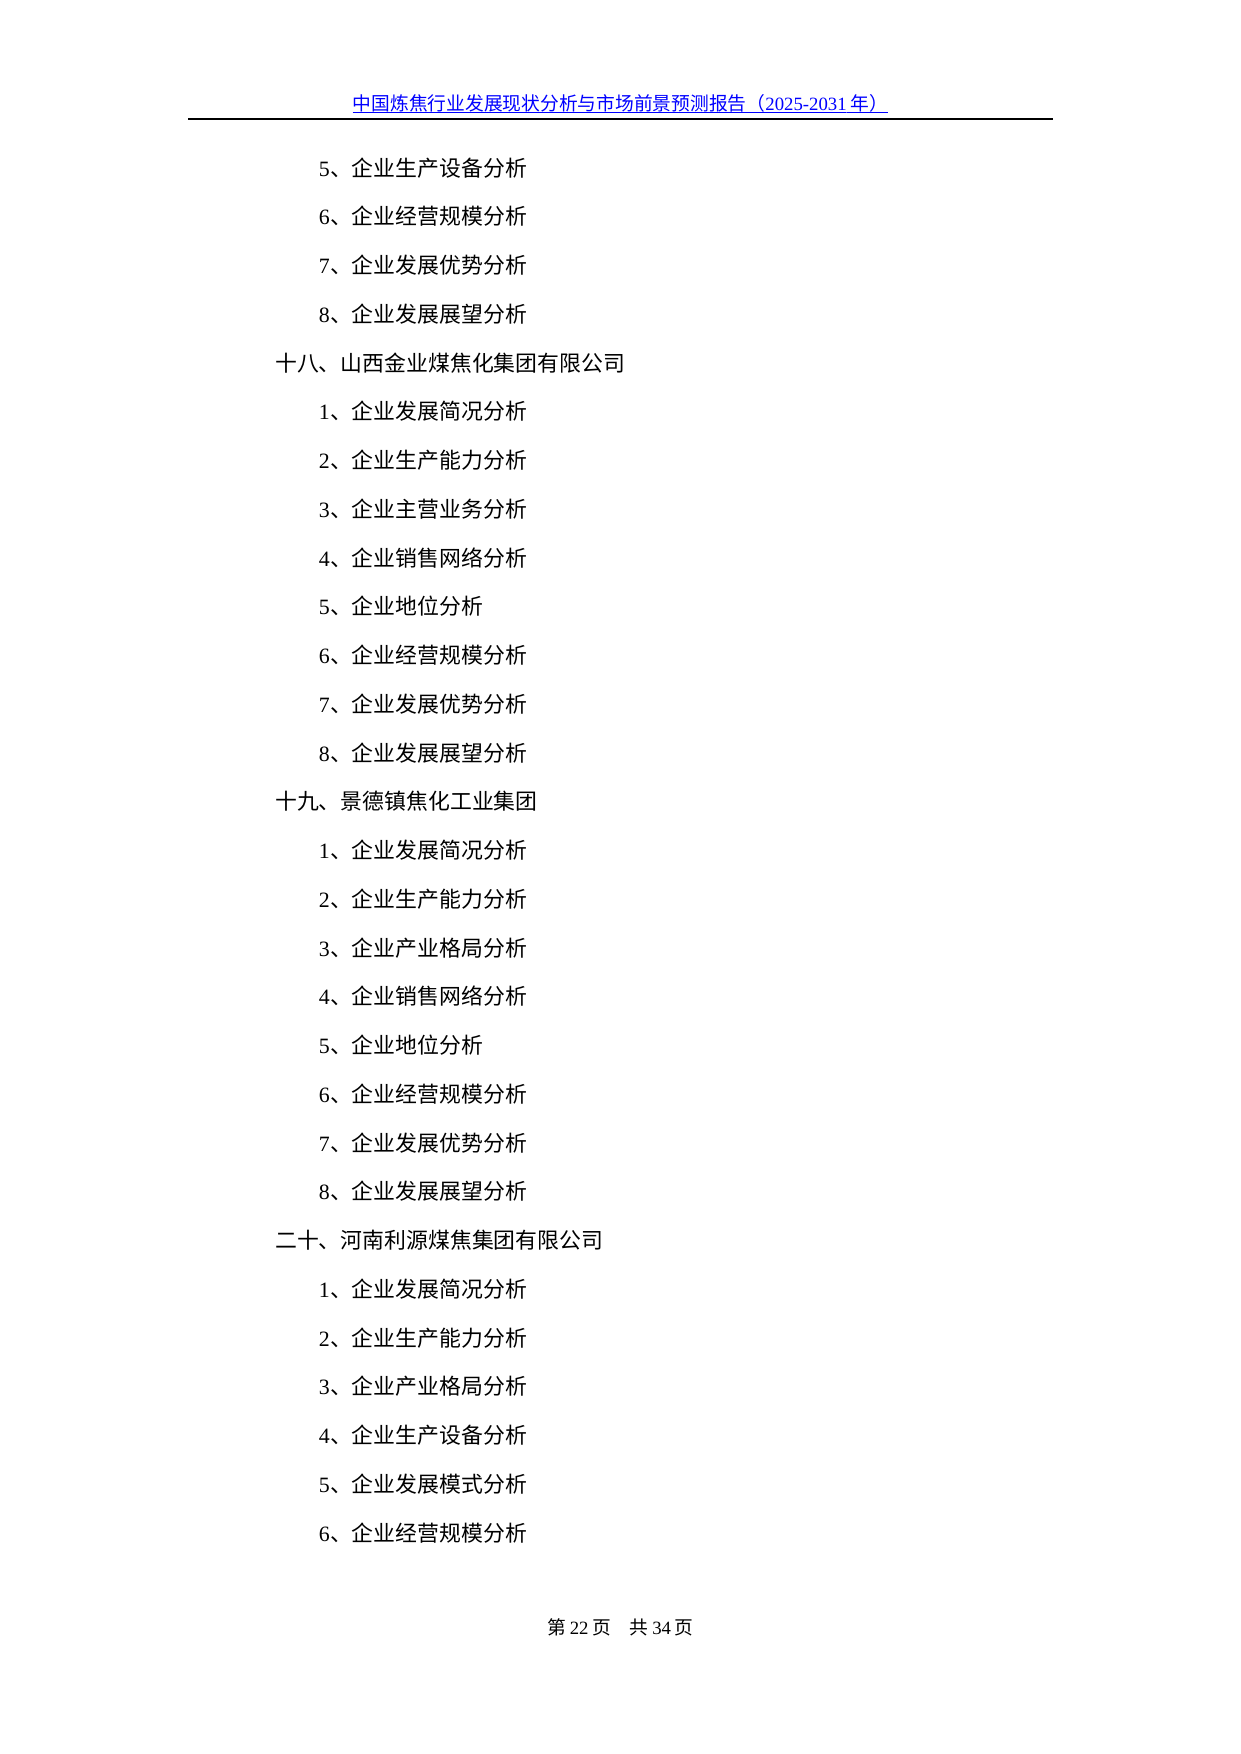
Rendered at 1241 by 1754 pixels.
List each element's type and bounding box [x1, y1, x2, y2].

text [187, 150, 1053, 1548]
